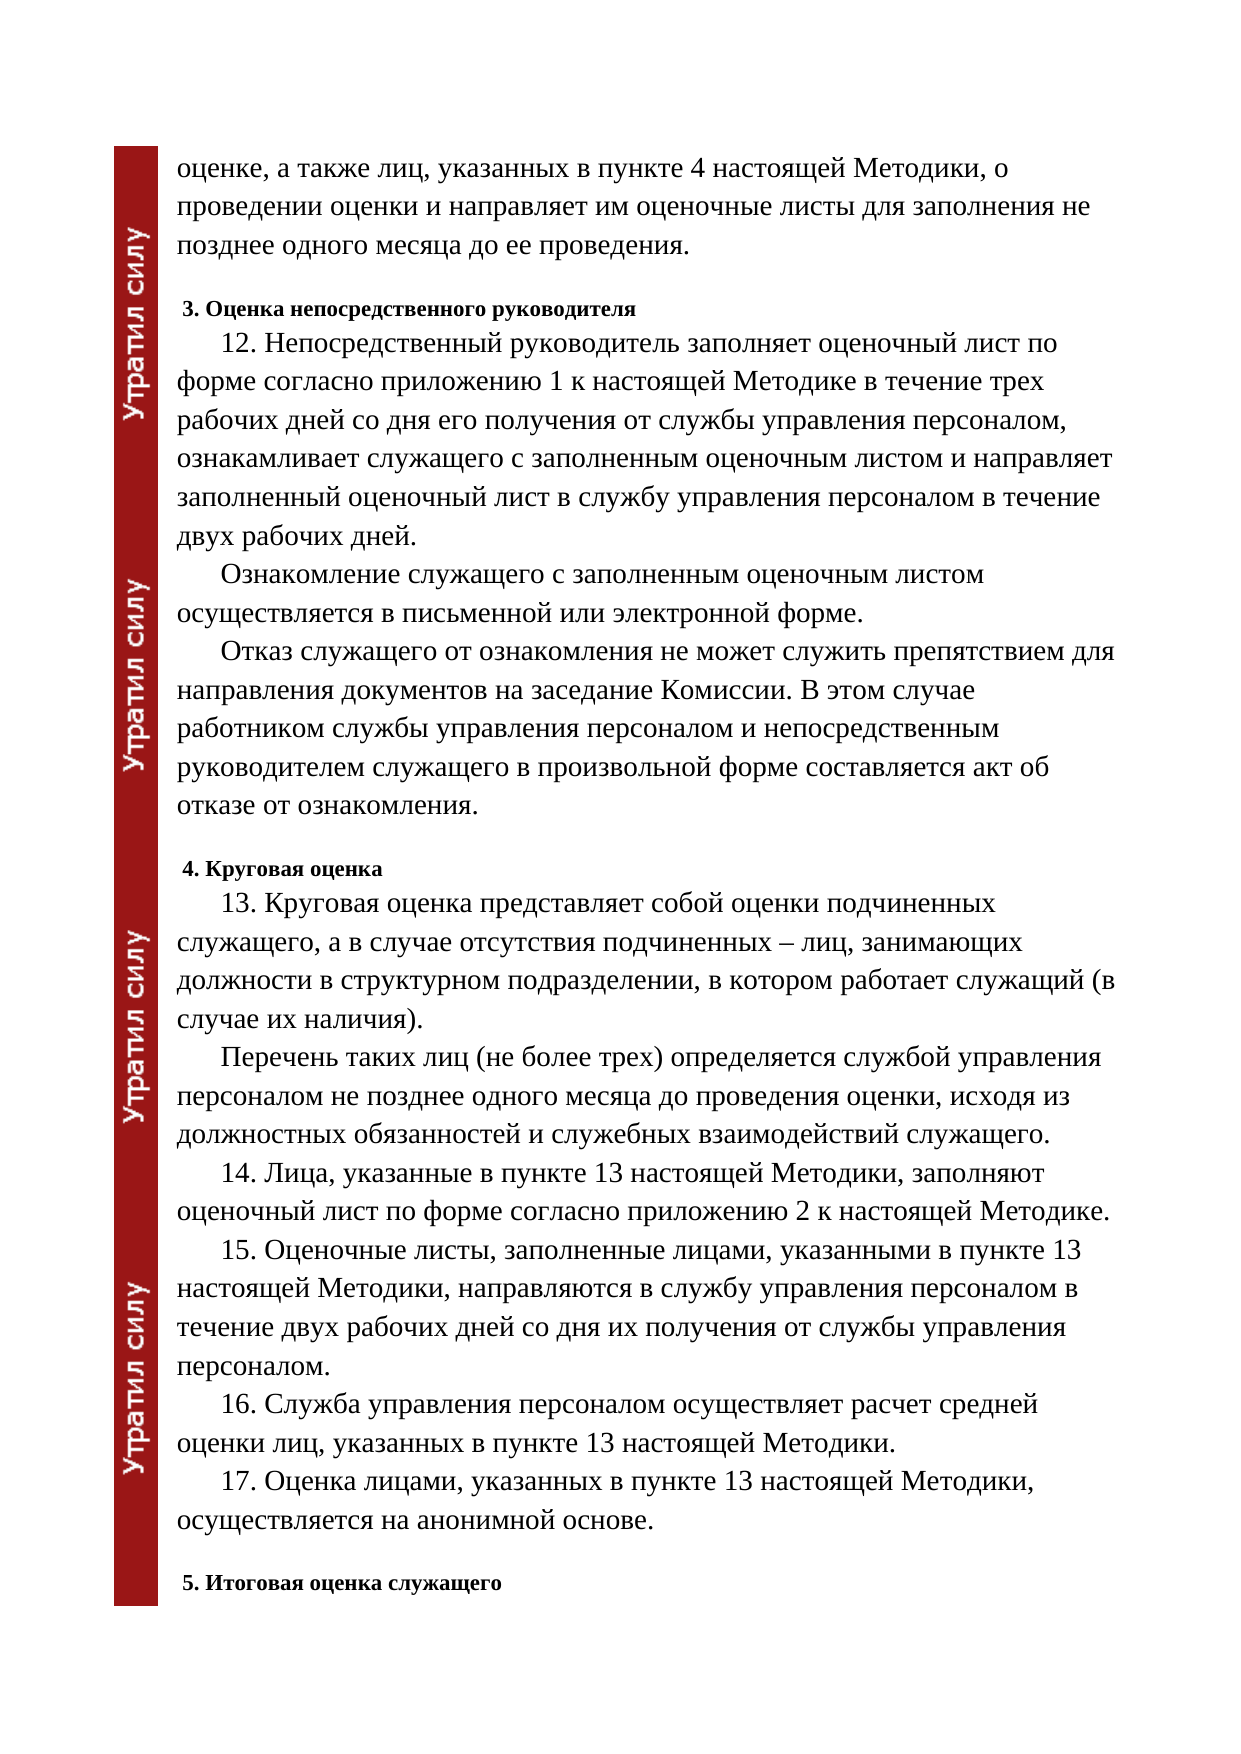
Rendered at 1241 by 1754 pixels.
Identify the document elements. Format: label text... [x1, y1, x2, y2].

text 13. Круговая оценка представляет собой оценки подчиненных служащего, а в случае отсутствия подчиненных – лиц, занимающих должности в структурном подразделении, в котором работает служащий (в случае их наличия). Перечень таких лиц (не более трех) определяется службой управления персоналом не позднее одного месяца до проведения оценки, исходя из должностных обязанностей и служебных взаимодействий служащего. 14. Лица, указанные в пункте 13 настоящей Методики, заполняют оценочный лист по форме согласно приложению 2 к настоящей Методике. 15. Оценочные листы, заполненные лицами, указанными в пункте 13 настоящей Методики, направляются в службу управления персоналом в течение двух рабочих дней со дня их получения от службы управления персоналом. 16. Служба управления персоналом осуществляет расчет средней оценки лиц, указанных в пункте 13 настоящей Методики. 17. Оценка лицами, указанных в пункте 13 настоящей Методики, осуществляется на анонимной основе. [112, 885, 1128, 1566]
picture [114, 881, 158, 885]
picture [114, 1596, 158, 1606]
picture [114, 851, 158, 855]
text 4. Круговая оценка [112, 855, 1128, 881]
text 12. Непосредственный руководитель заполняет оценочный лист по форме согласно приложению 1 к настоящей Методике в течение трех рабочих дней со дня его получения от службы управления персоналом, ознакамливает служащего с заполненным оценочным листом и направляет заполненный оценочный лист в службу управления персоналом в течение двух рабочих дней. Ознакомление служащего с заполненным оценочным листом осуществляется в письменной или электронной форме. Отказ служащего от ознакомления не может служить препятствием для направления документов на заседание Комиссии. В этом случае работником службы управления персоналом и непосредственным руководителем служащего в произвольной форме составляется акт об отказе от ознакомления. [112, 325, 1128, 851]
text 3. Оценка непосредственного руководителя [112, 295, 1128, 321]
picture [114, 321, 158, 325]
text 5. Итоговая оценка служащего [112, 1569, 1128, 1596]
picture [114, 146, 158, 150]
picture [114, 291, 158, 295]
